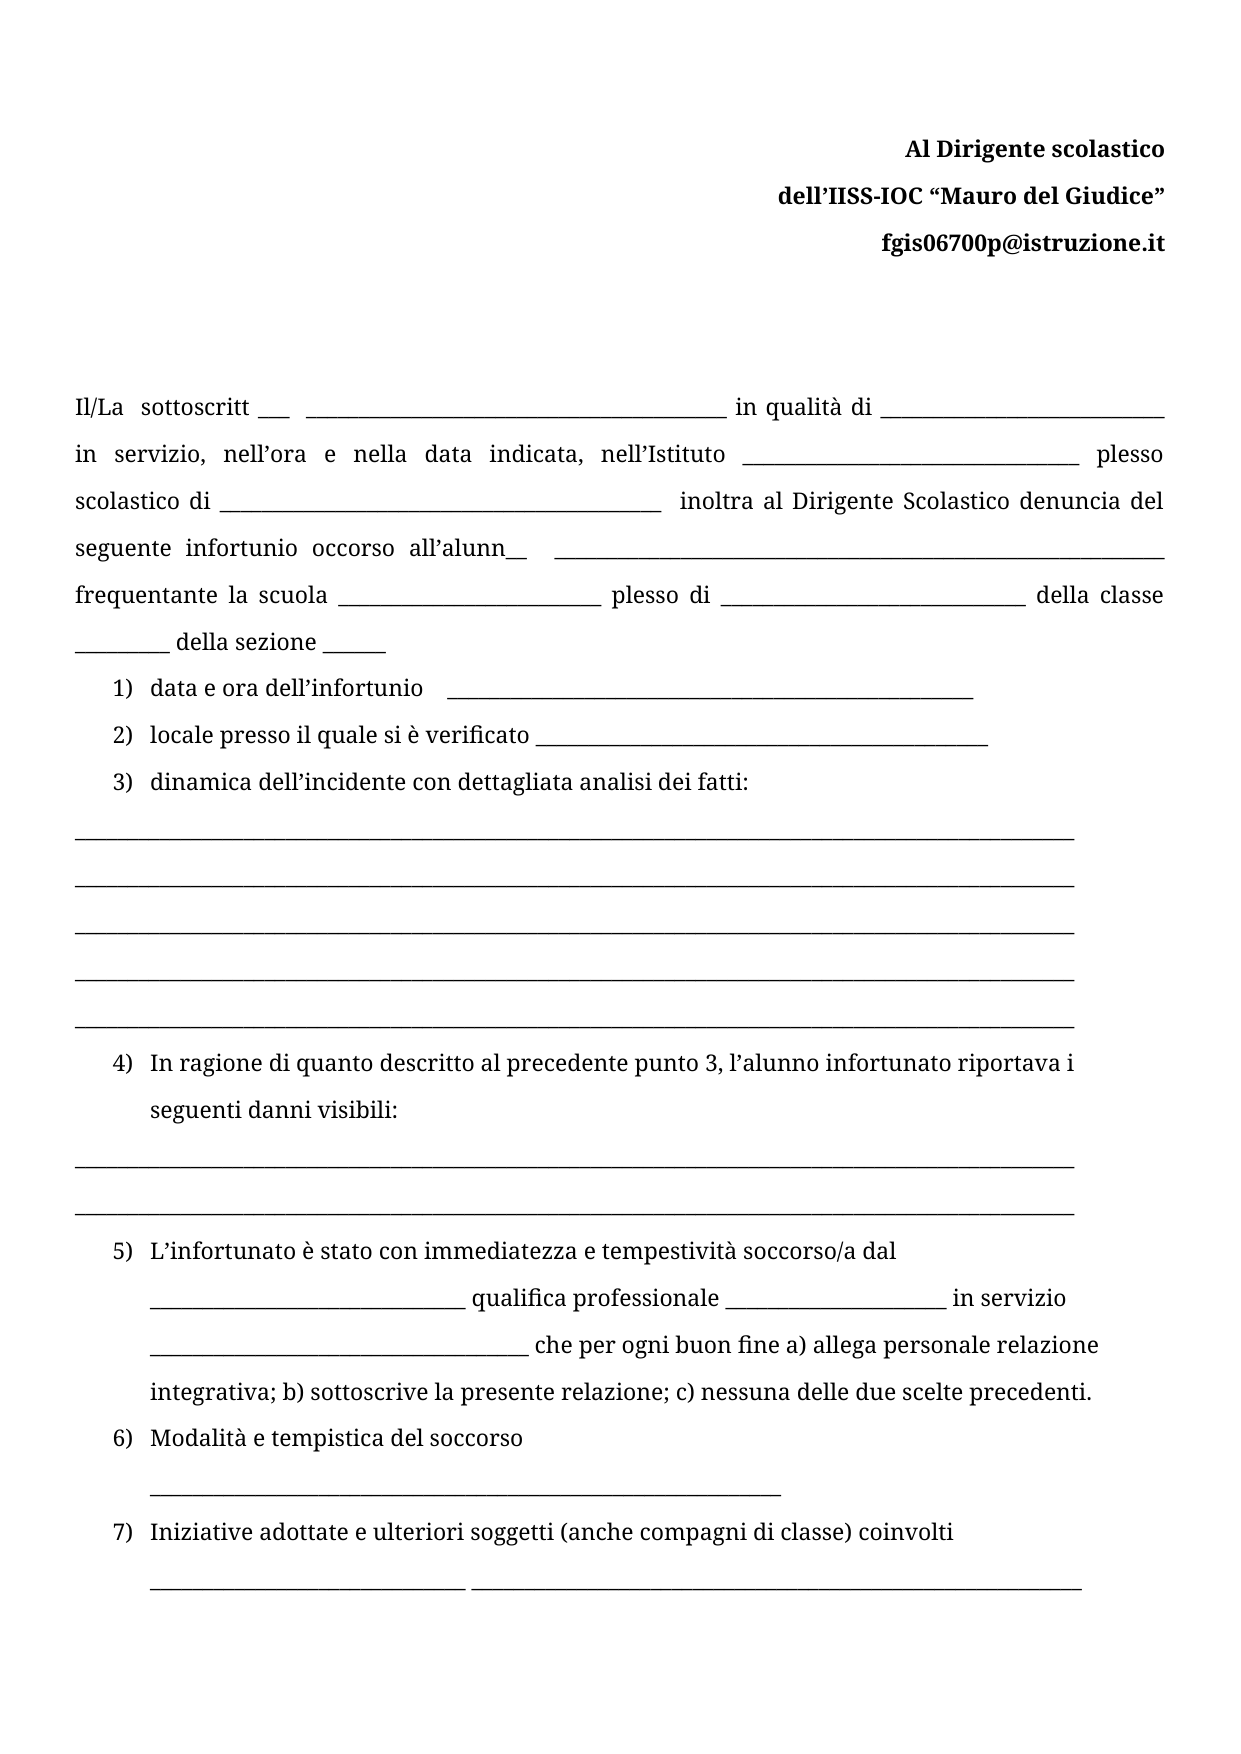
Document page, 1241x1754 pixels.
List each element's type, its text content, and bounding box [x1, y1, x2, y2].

text Il/La sottoscritt ___ ________________________________________ in qualità di ___________________________ in servizio, nell’ora e nella data indicata, nell’Istituto ________________________________ plesso scolastico di __________________________________________ inoltra al Dirigente Scolastico denuncia del seguente infortunio occorso all’alunn__ __________________________________________________________ frequentante la scuola _________________________ plesso di _____________________________ della classe _________ della sezione ______ [75, 391, 1165, 657]
list In ragione di quanto descritto al precedente punto 3, l’alunno infortunato riportava i seguenti danni visibili: [112, 1047, 1165, 1125]
list data e ora dell’infortunio __________________________________________________ [112, 672, 1165, 703]
text _______________________________________________________________________________________________ [75, 1000, 1165, 1032]
text dell’IISS-IOC “Mauro del Giudice” [75, 180, 1165, 211]
list Modalità e tempistica del soccorso ____________________________________________________________ [112, 1422, 1165, 1500]
list dinamica dell’incidente con dettagliata analisi dei fatti: [112, 766, 1165, 797]
text _______________________________________________________________________________________________ [75, 1141, 1165, 1172]
list L’infortunato è stato con immediatezza e tempestività soccorso/a dal ______________________________ qualifica professionale _____________________ in servizio ____________________________________ che per ogni buon fine a) allega personale relazione integrativa; b) sottoscrive la presente relazione; c) nessuna delle due scelte precedenti. [112, 1235, 1165, 1407]
text _______________________________________________________________________________________________ [75, 953, 1165, 985]
text Al Dirigente scolastico [75, 133, 1165, 164]
text _______________________________________________________________________________________________ [75, 860, 1165, 891]
list locale presso il quale si è verificato ___________________________________________ [112, 719, 1165, 750]
text _______________________________________________________________________________________________ [75, 907, 1165, 938]
text fgis06700p@istruzione.it [75, 227, 1165, 258]
text _______________________________________________________________________________________________ [75, 813, 1165, 844]
list Iniziative adottate e ulteriori soggetti (anche compagni di classe) coinvolti ______________________________ __________________________________________________________ [112, 1516, 1165, 1594]
text _______________________________________________________________________________________________ [75, 1188, 1165, 1219]
